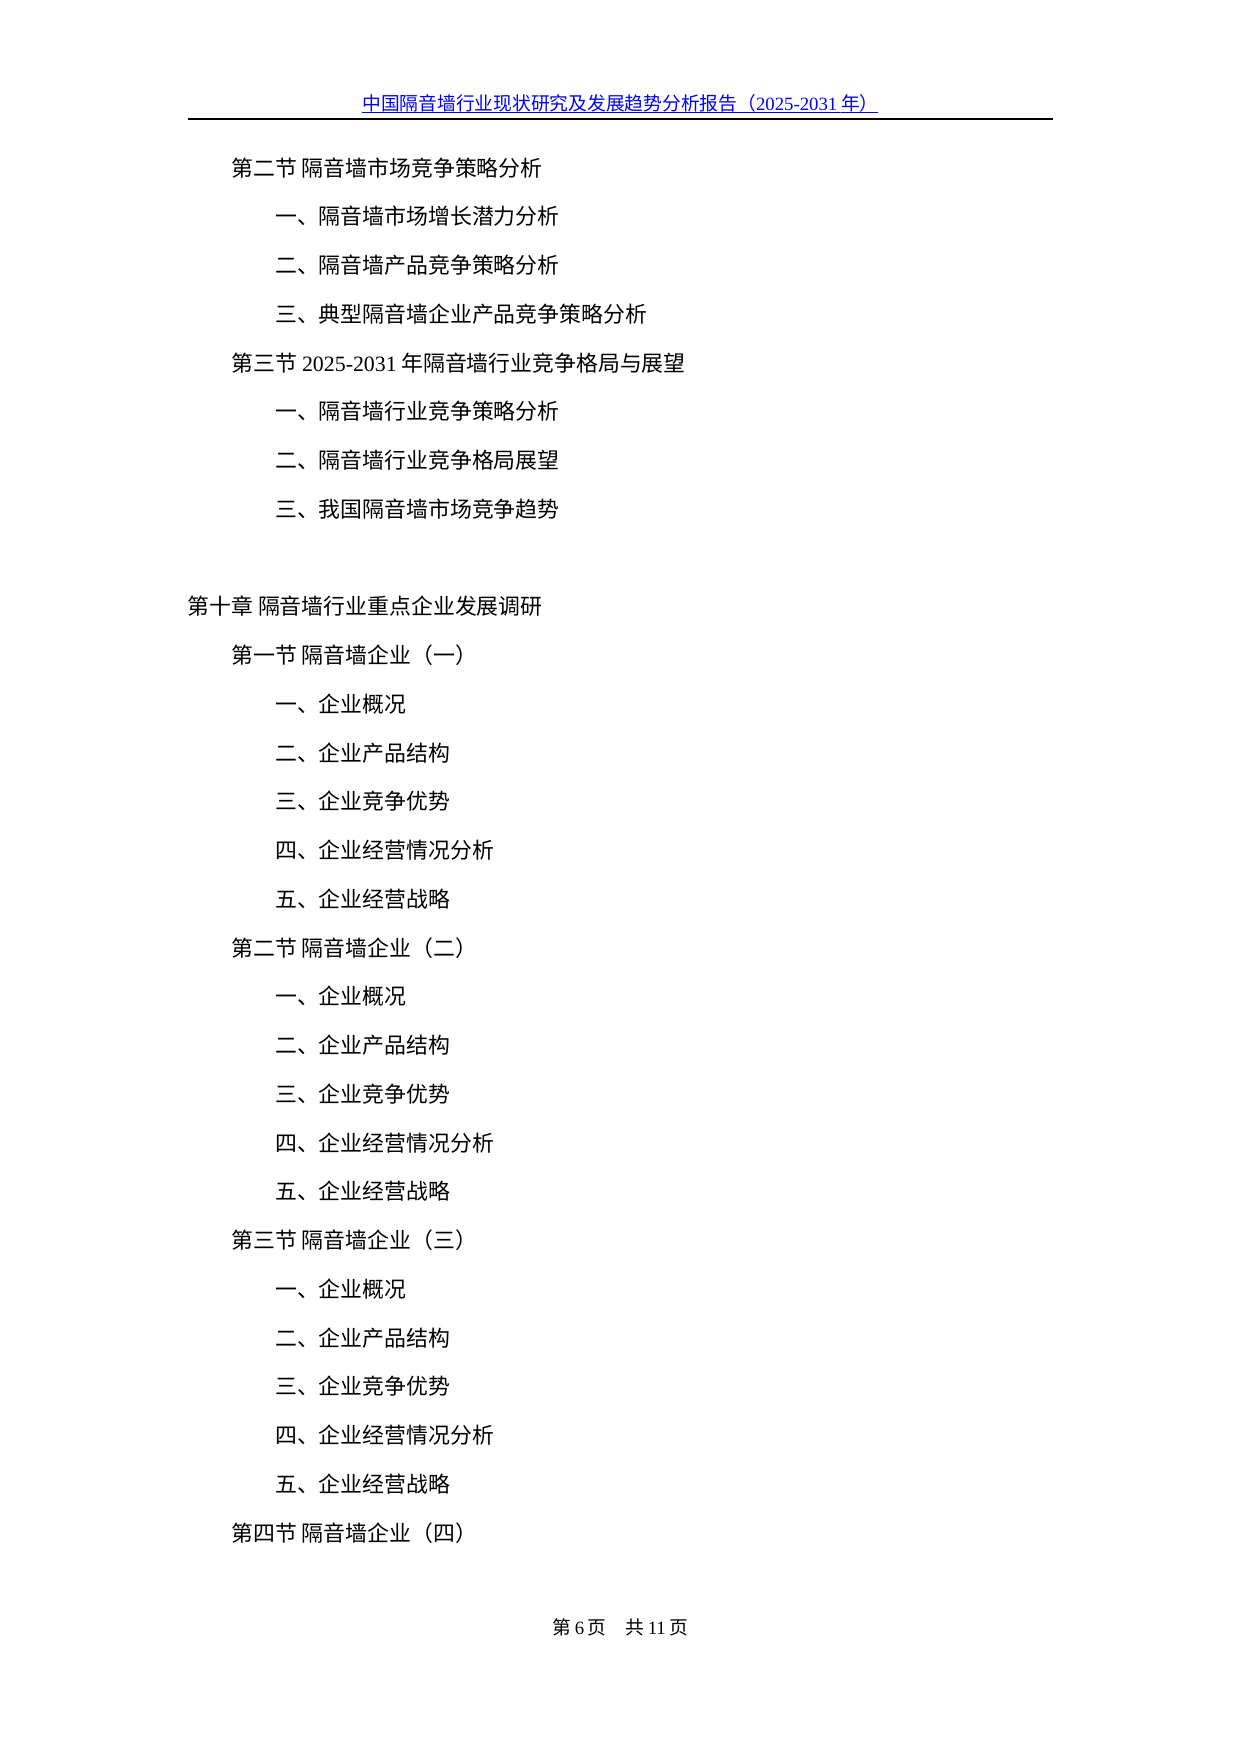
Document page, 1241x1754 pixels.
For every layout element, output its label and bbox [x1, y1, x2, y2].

text [187, 150, 1053, 1548]
